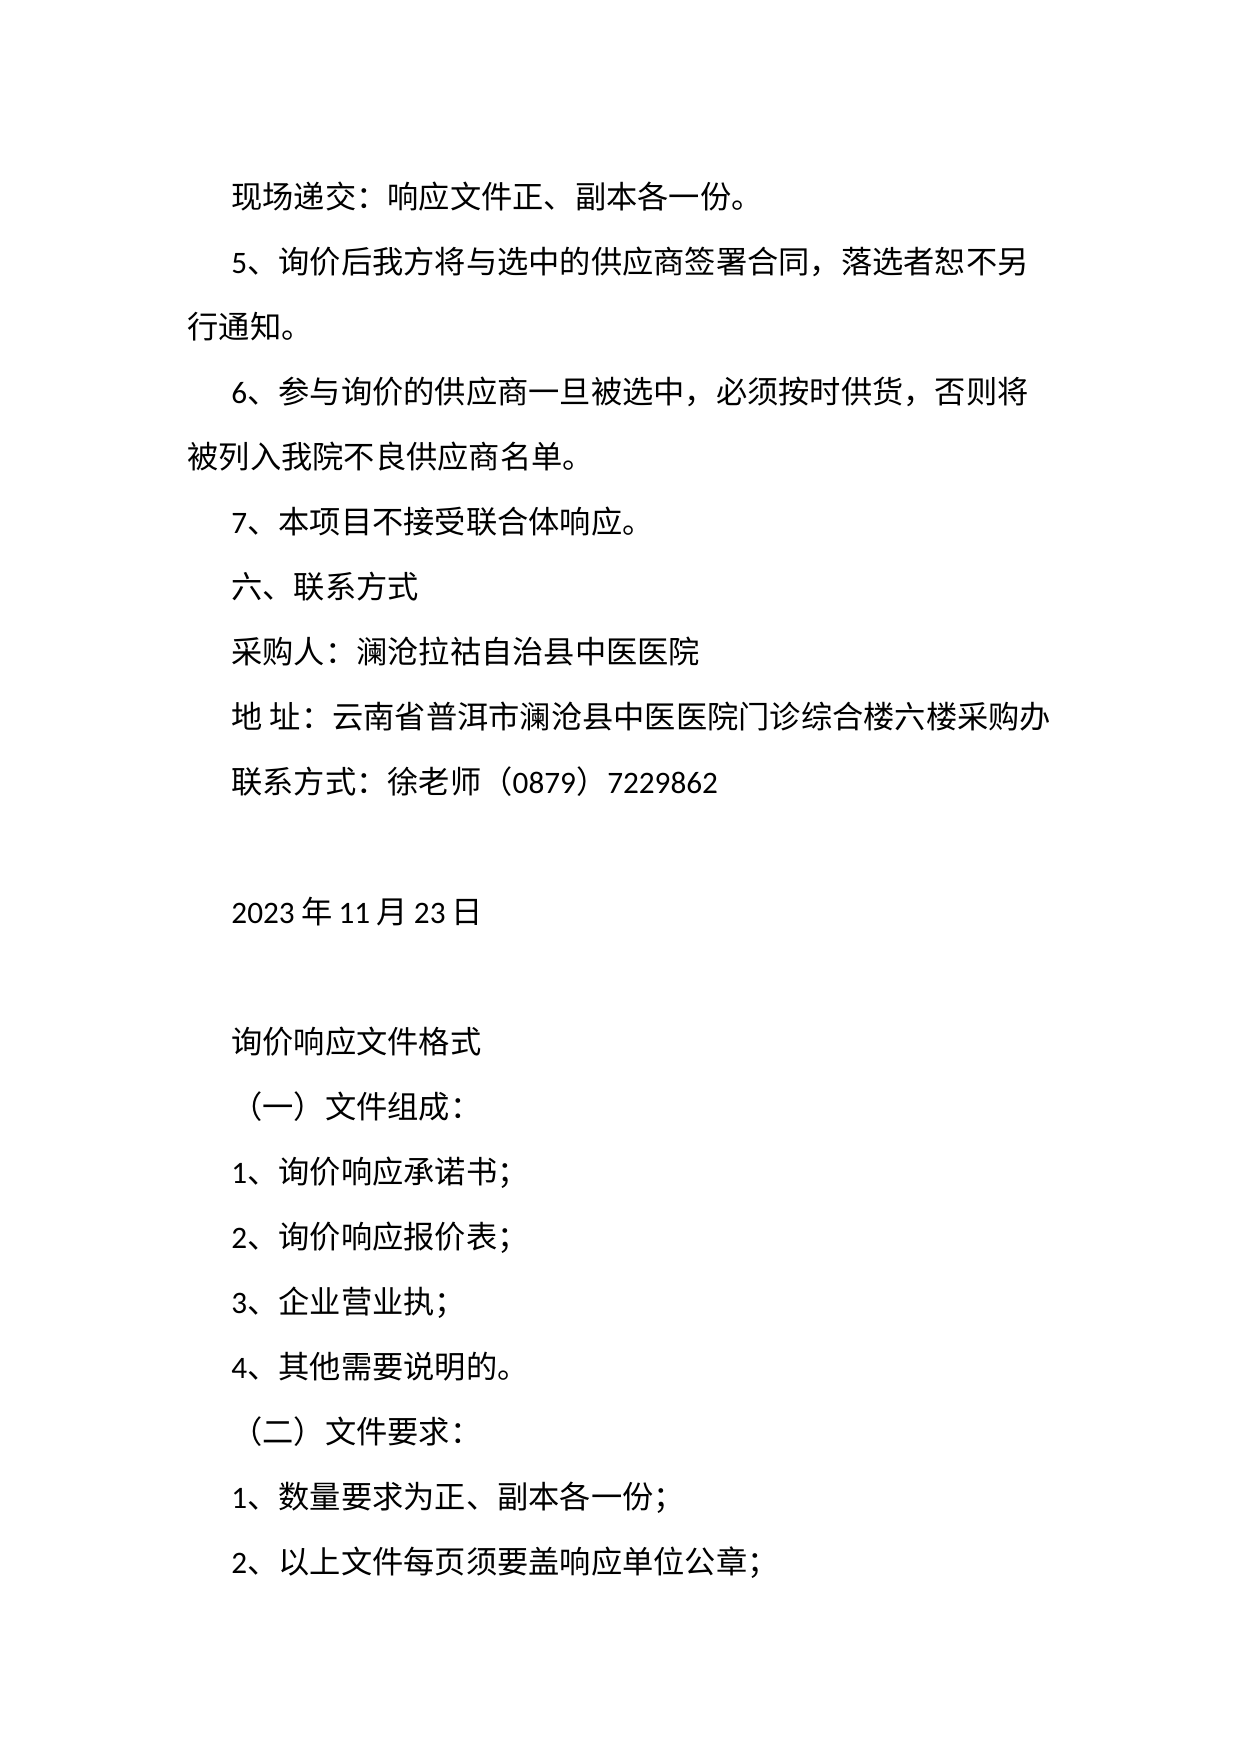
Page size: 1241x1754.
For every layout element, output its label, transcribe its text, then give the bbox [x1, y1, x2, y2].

text （一）文件组成： [187, 1072, 1053, 1137]
text 2023年11月23日 [187, 877, 1053, 942]
text 地 址：云南省普洱市澜沧县中医医院门诊综合楼六楼采购办 [187, 682, 1053, 747]
text 六、联系方式 [187, 552, 1053, 617]
text （二）文件要求： [187, 1397, 1053, 1462]
text 询价响应文件格式 [187, 1007, 1053, 1072]
text 1、询价响应承诺书； [187, 1137, 1053, 1202]
text 4、其他需要说明的。 [187, 1332, 1053, 1397]
text 联系方式：徐老师（0879）7229862 [187, 747, 1053, 812]
text 3、企业营业执； [187, 1267, 1053, 1332]
text 6、参与询价的供应商一旦被选中，必须按时供货，否则将被列入我院不良供应商名单。 [187, 357, 1053, 487]
text 2、询价响应报价表； [187, 1202, 1053, 1267]
text 7、本项目不接受联合体响应。 [187, 487, 1053, 552]
text 5、询价后我方将与选中的供应商签署合同，落选者恕不另行通知。 [187, 227, 1053, 357]
text 现场递交：响应文件正、副本各一份。 [187, 162, 1053, 227]
text 采购人：澜沧拉祜自治县中医医院 [187, 617, 1053, 682]
text 2、以上文件每页须要盖响应单位公章； [187, 1527, 1053, 1592]
text 1、数量要求为正、副本各一份； [187, 1462, 1053, 1527]
